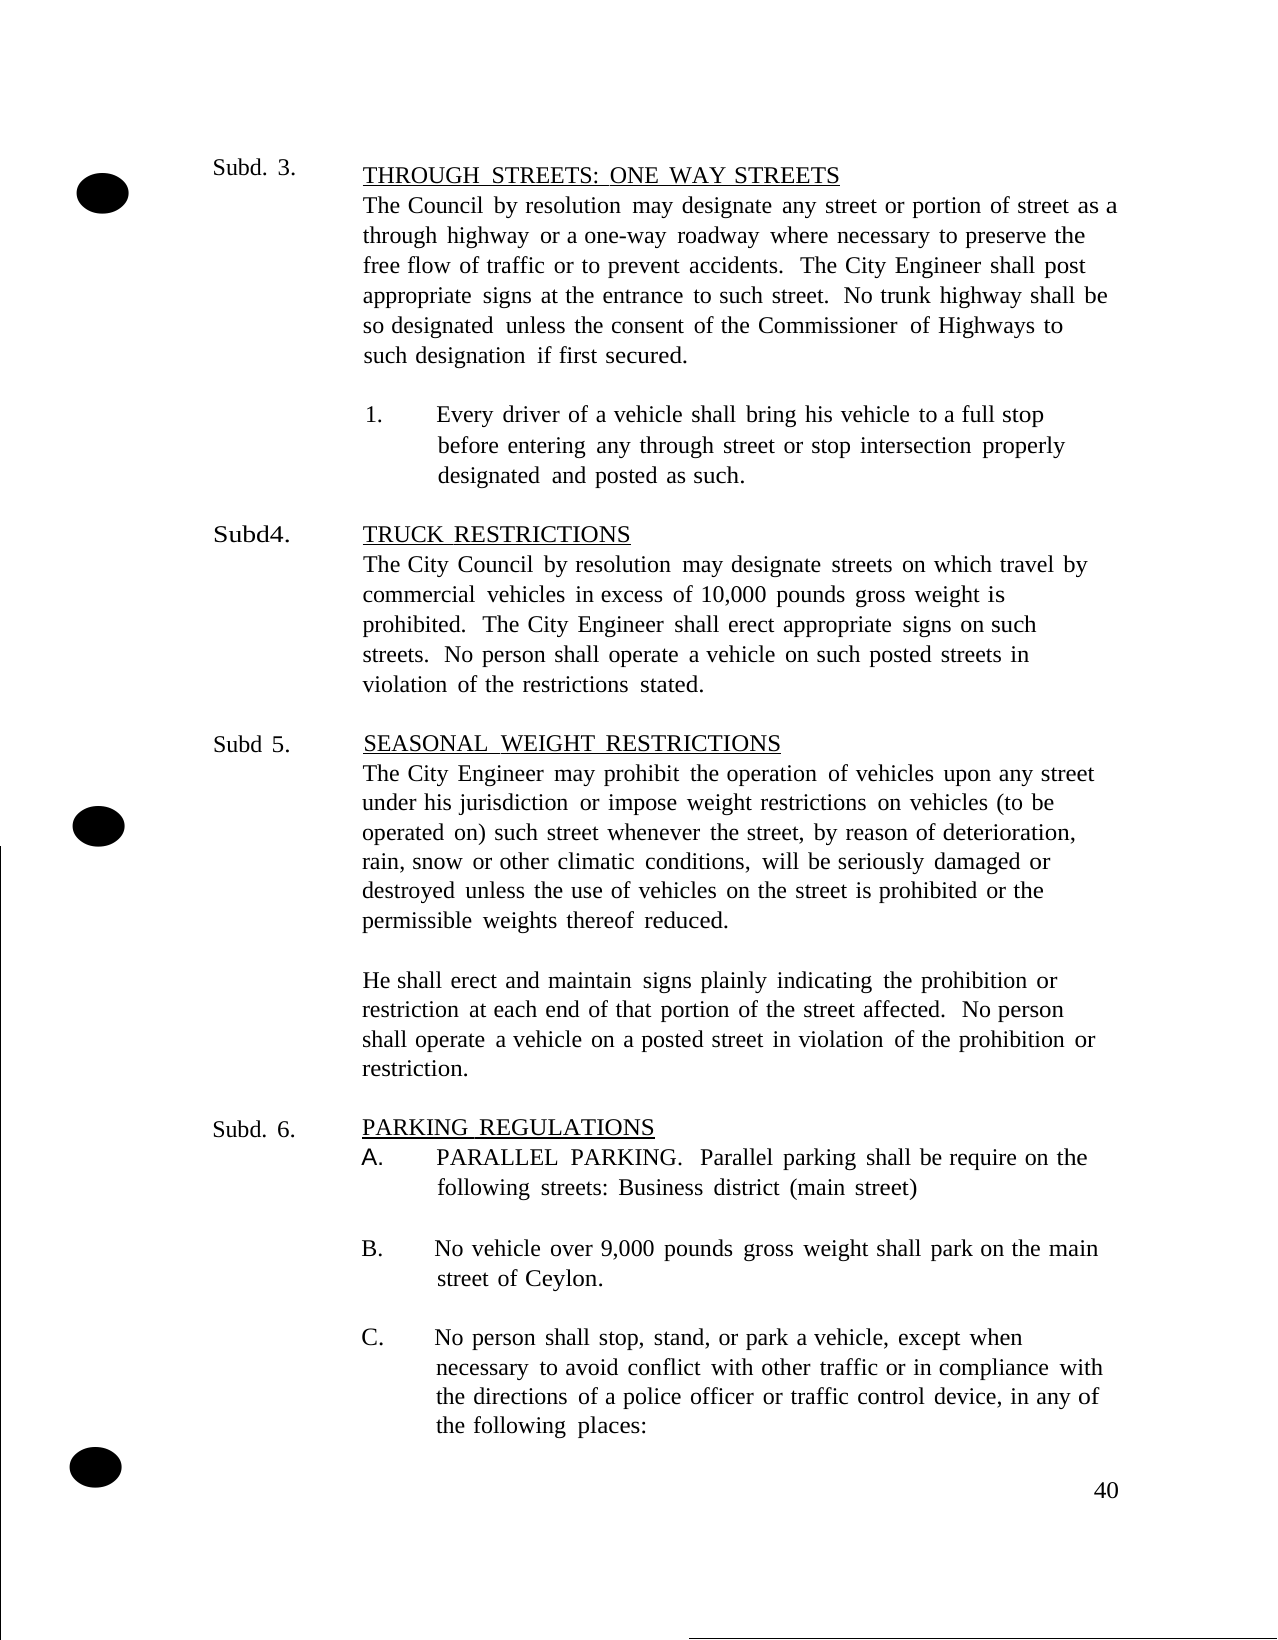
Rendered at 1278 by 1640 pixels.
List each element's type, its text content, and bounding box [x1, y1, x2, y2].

text B. No vehicle over 9,000 pounds gross weight shall park on the main street of Ceylon. [361, 1234, 1108, 1291]
text Subd4. [213, 520, 299, 548]
text • [62, 1369, 299, 1477]
text He shall erect and maintain signs plainly indicating the prohibition or restriction at each end of that portion of the street affected. No person shall operate a vehicle on a posted street in violation of the prohibition or restriction. [362, 966, 1106, 1082]
text SEASONAL WEIGHT RESTRICTIONS [363, 729, 1129, 757]
text TRUCK RESTRICTIONS [363, 520, 1129, 548]
text The City Council by resolution may designate streets on which travel by commercial vehicles in excess of 10,000 pounds gross weight is prohibited. The City Engineer shall erect appropriate signs on such streets. No person shall operate a vehicle on such posted streets in violation of the restrictions stated. [362, 549, 1098, 697]
text Subd 5. [213, 730, 299, 757]
text Subd. 6. [212, 1115, 303, 1142]
text The City Engineer may prohibit the operation of vehicles upon any street under his jurisdiction or impose weight restrictions on vehicles (to be operated on) such street whenever the street, by reason of deterioration, rain, snow or other climatic conditions, will be seriously damaged or destroyed unless the use of vehicles on the street is prohibited or the permissible weights thereof reduced. [362, 758, 1105, 933]
text PARKING REGULATIONS [362, 1113, 1129, 1141]
text C. No person shall stop, stand, or park a vehicle, except when necessary to avoid conflict with other traffic or in compliance with the directions of a police officer or traffic control device, in any of the following places: [361, 1322, 1114, 1438]
text The Council by resolution may designate any street or portion of street as a through highway or a one-way roadway where necessary to preserve the free flow of traffic or to prevent accidents. The City Engineer shall post appropriate signs at the entrance to such street. No trunk highway shall be so designated unless the consent of the Commissioner of Highways to [363, 191, 1118, 339]
text 1. Every driver of a vehicle shall bring his vehicle to a full stop before entering any through street or stop intersection properly designated and posted as such. [365, 401, 1076, 489]
text • [66, 757, 299, 909]
text such designation if first secured. [363, 341, 1129, 368]
text THROUGH STREETS: ONE WAY STREETS [363, 161, 1129, 189]
text 40 [50, 1478, 1119, 1503]
text A. PARALLEL PARKING. Parallel parking shall be require on the following streets: Business district (main street) [361, 1143, 1098, 1200]
text • Subd. 3. [69, 110, 324, 274]
